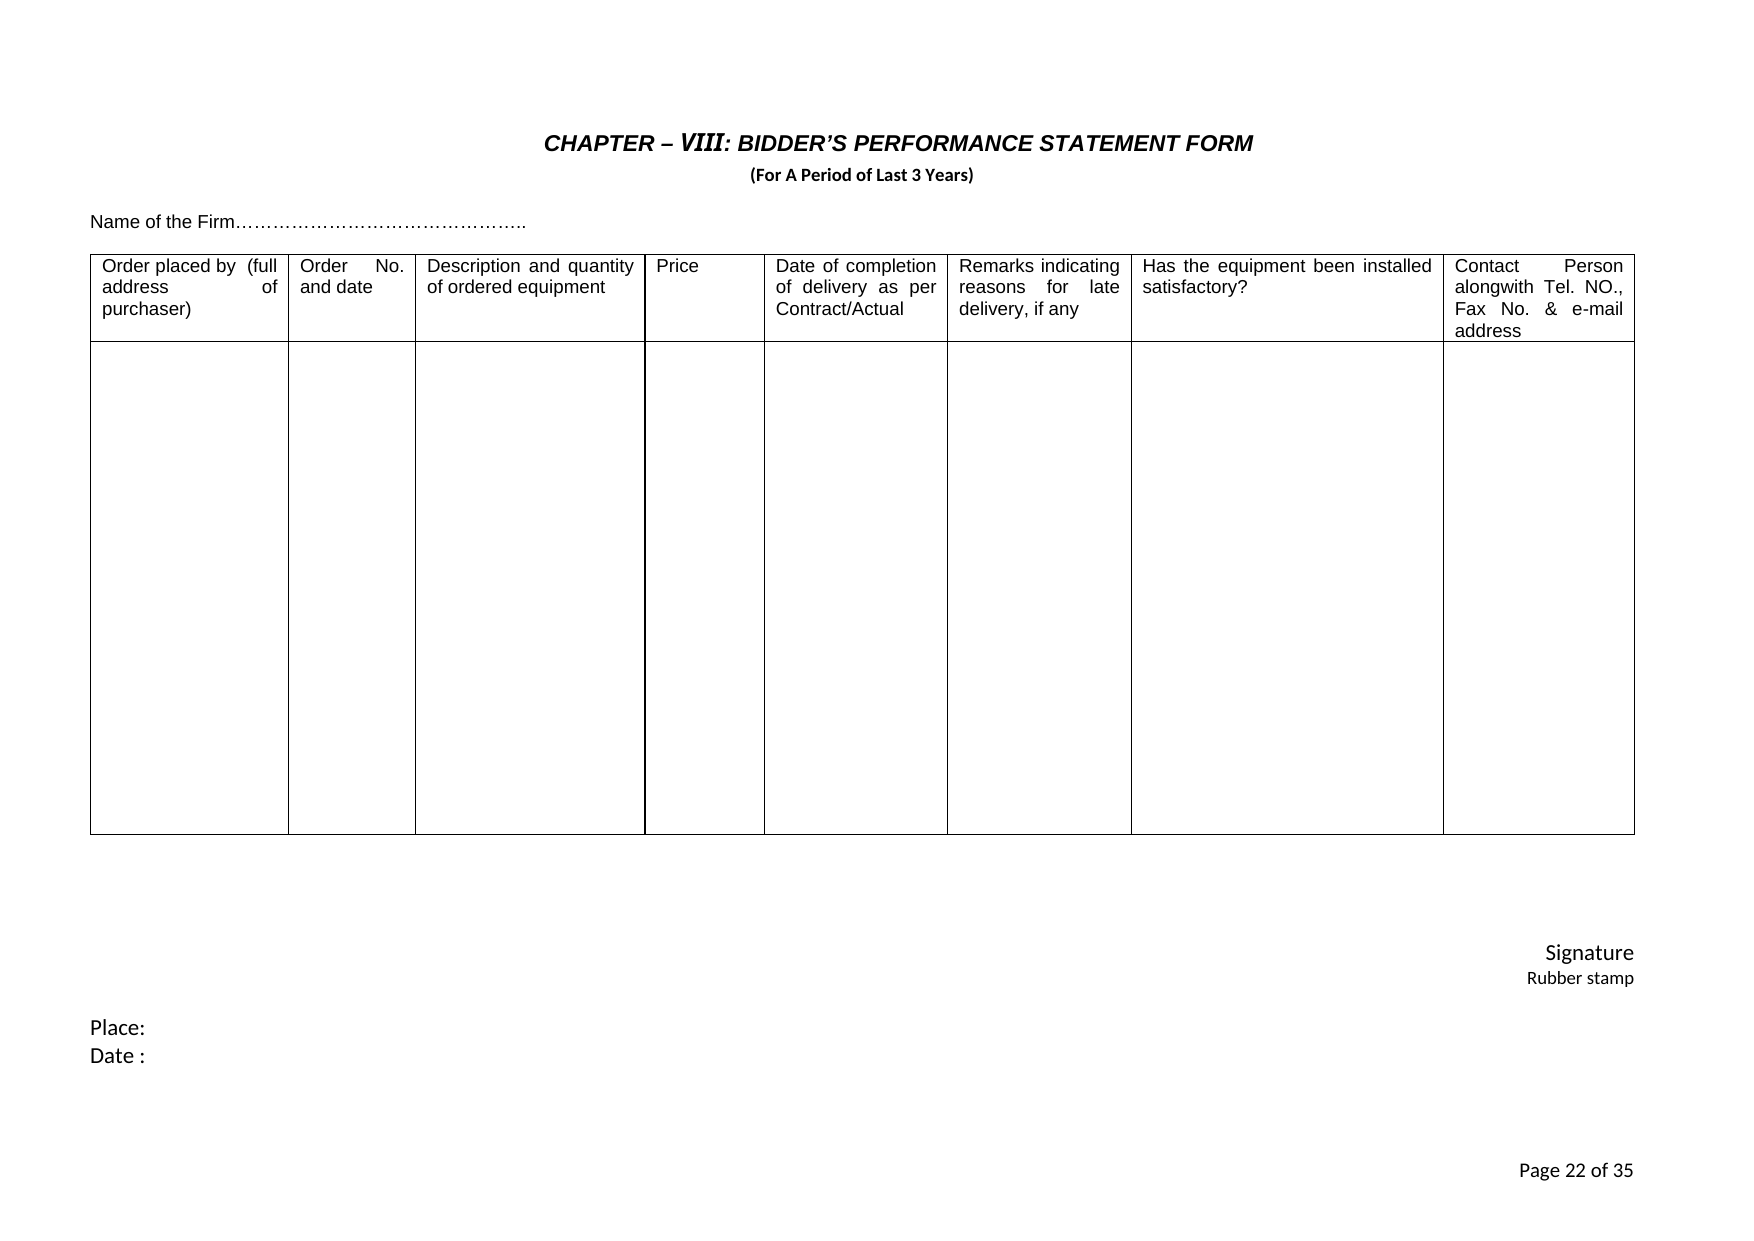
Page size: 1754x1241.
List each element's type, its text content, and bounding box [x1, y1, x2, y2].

table_cell [1444, 342, 1634, 834]
table_cell [646, 342, 764, 834]
table_cell [91, 342, 288, 834]
text Place: [90, 1013, 1634, 1041]
table_header Contact Person alongwith Tel. NO., Fax No. & e-mail address [1444, 255, 1634, 341]
text Date : [90, 1041, 1634, 1069]
table_header Price [646, 255, 764, 341]
subtitle CHAPTER – VIII: BIDDER’S PERFORMANCE STATEMENT FORM [165, 124, 1634, 158]
text (For A Period of Last 3 Years) [90, 163, 1634, 186]
table_header Remarks indicating reasons for late delivery, if any [948, 255, 1131, 341]
text Name of the Firm……………………………………….. [90, 211, 1634, 232]
table_header Order placed by (full address of purchaser) [91, 255, 288, 341]
text Signature [90, 938, 1634, 966]
table_cell [416, 342, 644, 834]
table_cell [765, 342, 947, 834]
table_cell [948, 342, 1131, 834]
table_header Date of completion of delivery as per Contract/Actual [765, 255, 947, 341]
table_cell [1132, 342, 1443, 834]
text Rubber stamp [90, 966, 1634, 989]
table_header Description and quantity of ordered equipment [416, 255, 644, 341]
table_header Has the equipment been installed satisfactory? [1132, 255, 1443, 341]
table_header Order No. and date [289, 255, 415, 341]
table_cell [289, 342, 415, 834]
